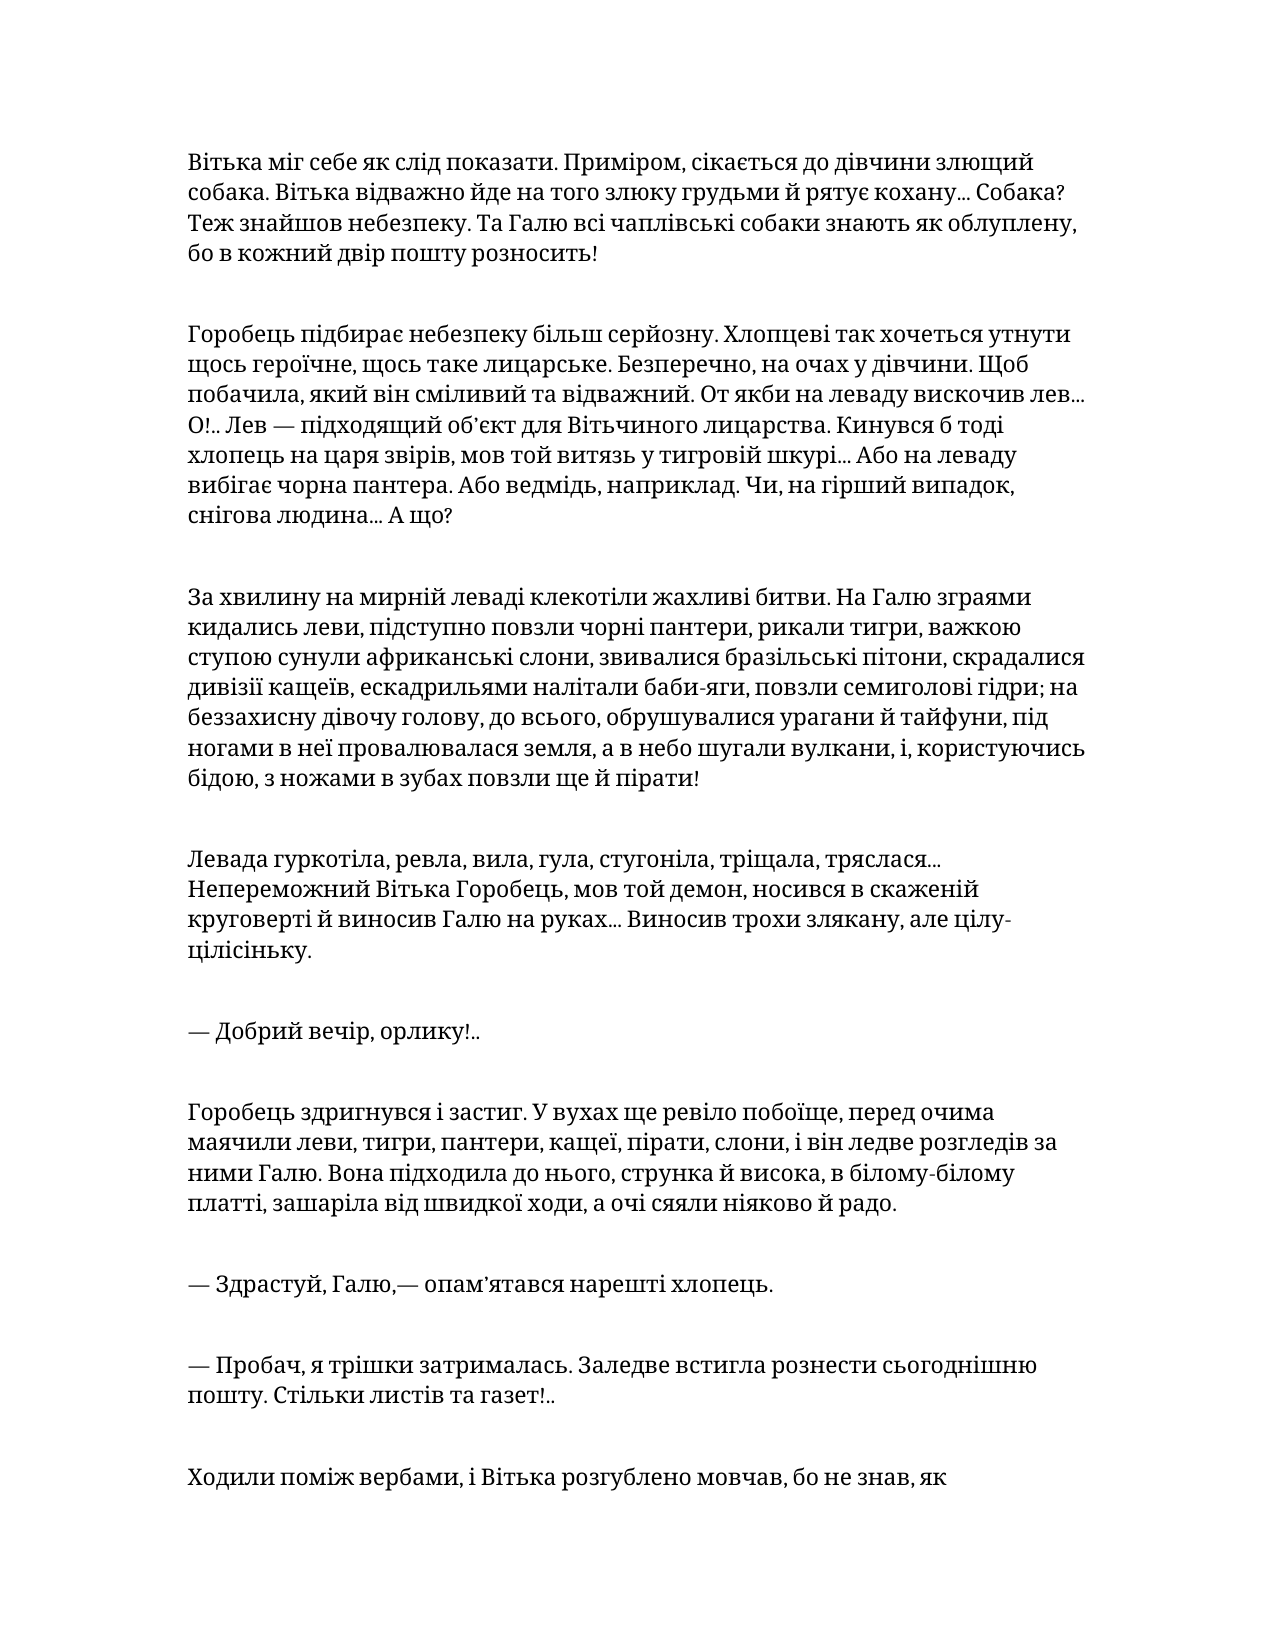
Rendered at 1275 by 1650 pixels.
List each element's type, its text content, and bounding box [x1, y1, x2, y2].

text Горобець здригнувся і застиг. У вухах ще ревіло побоїще, перед очима маячили леви, тигри, пантери, кащеї, пірати, слони, і він ледве розгледів за ними Галю. Вона підходила до нього, струнка й висока, в білому-білому платті, зашаріла від швидкої ходи, а очі сяяли ніяково й радо. [187, 1070, 1087, 1217]
text За хвилину на мирній леваді клекотіли жахливі битви. На Галю зграями кидались леви, підступно повзли чорні пантери, рикали тигри, важкою ступою сунули африканські слони, звивалися бразільські пітони, скрадалися дивізії кащеїв, ескадрильями налітали баби-яги, повзли семиголові гідри; на беззахисну дівочу голову, до всього, обрушувалися урагани й тайфуни, під ногами в неї провалювалася земля, а в небо шугали вулкани, і, користуючись бідою, з ножами в зубах повзли ще й пірати! [187, 554, 1087, 792]
text Горобець підбирає небезпеку більш серйозну. Хлопцеві так хочеться утнути щось героїчне, щось таке лицарське. Безперечно, на очах у дівчини. Щоб побачила, який він сміливий та відважний. От якби на леваду вискочив лев... О!.. Лев — підходящий об’єкт для Вітьчиного лицарства. Кинувся б тоді хлопець на царя звірів, мов той витязь у тигровій шкурі... Або на леваду вибігає чорна пантера. Або ведмідь, наприклад. Чи, на гірший випадок, снігова людина... А що? [187, 292, 1087, 529]
text — Пробач, я трішки затрималась. Заледве встигла рознести сьогоднішню пошту. Стільки листів та газет!.. [187, 1323, 1087, 1410]
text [187, 150, 1087, 267]
text — Добрий вечір, орлику!.. [187, 988, 1087, 1045]
text — Здрастуй, Галю,— опам’ятався нарешті хлопець. [187, 1242, 1087, 1298]
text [187, 1434, 1087, 1491]
text Левада гуркотіла, ревла, вила, гула, стугоніла, тріщала, тряслася... Непереможний Вітька Горобець, мов той демон, носився в скаженій круговерті й виносив Галю на руках... Виносив трохи злякану, але цілу-цілісіньку. [187, 817, 1087, 964]
